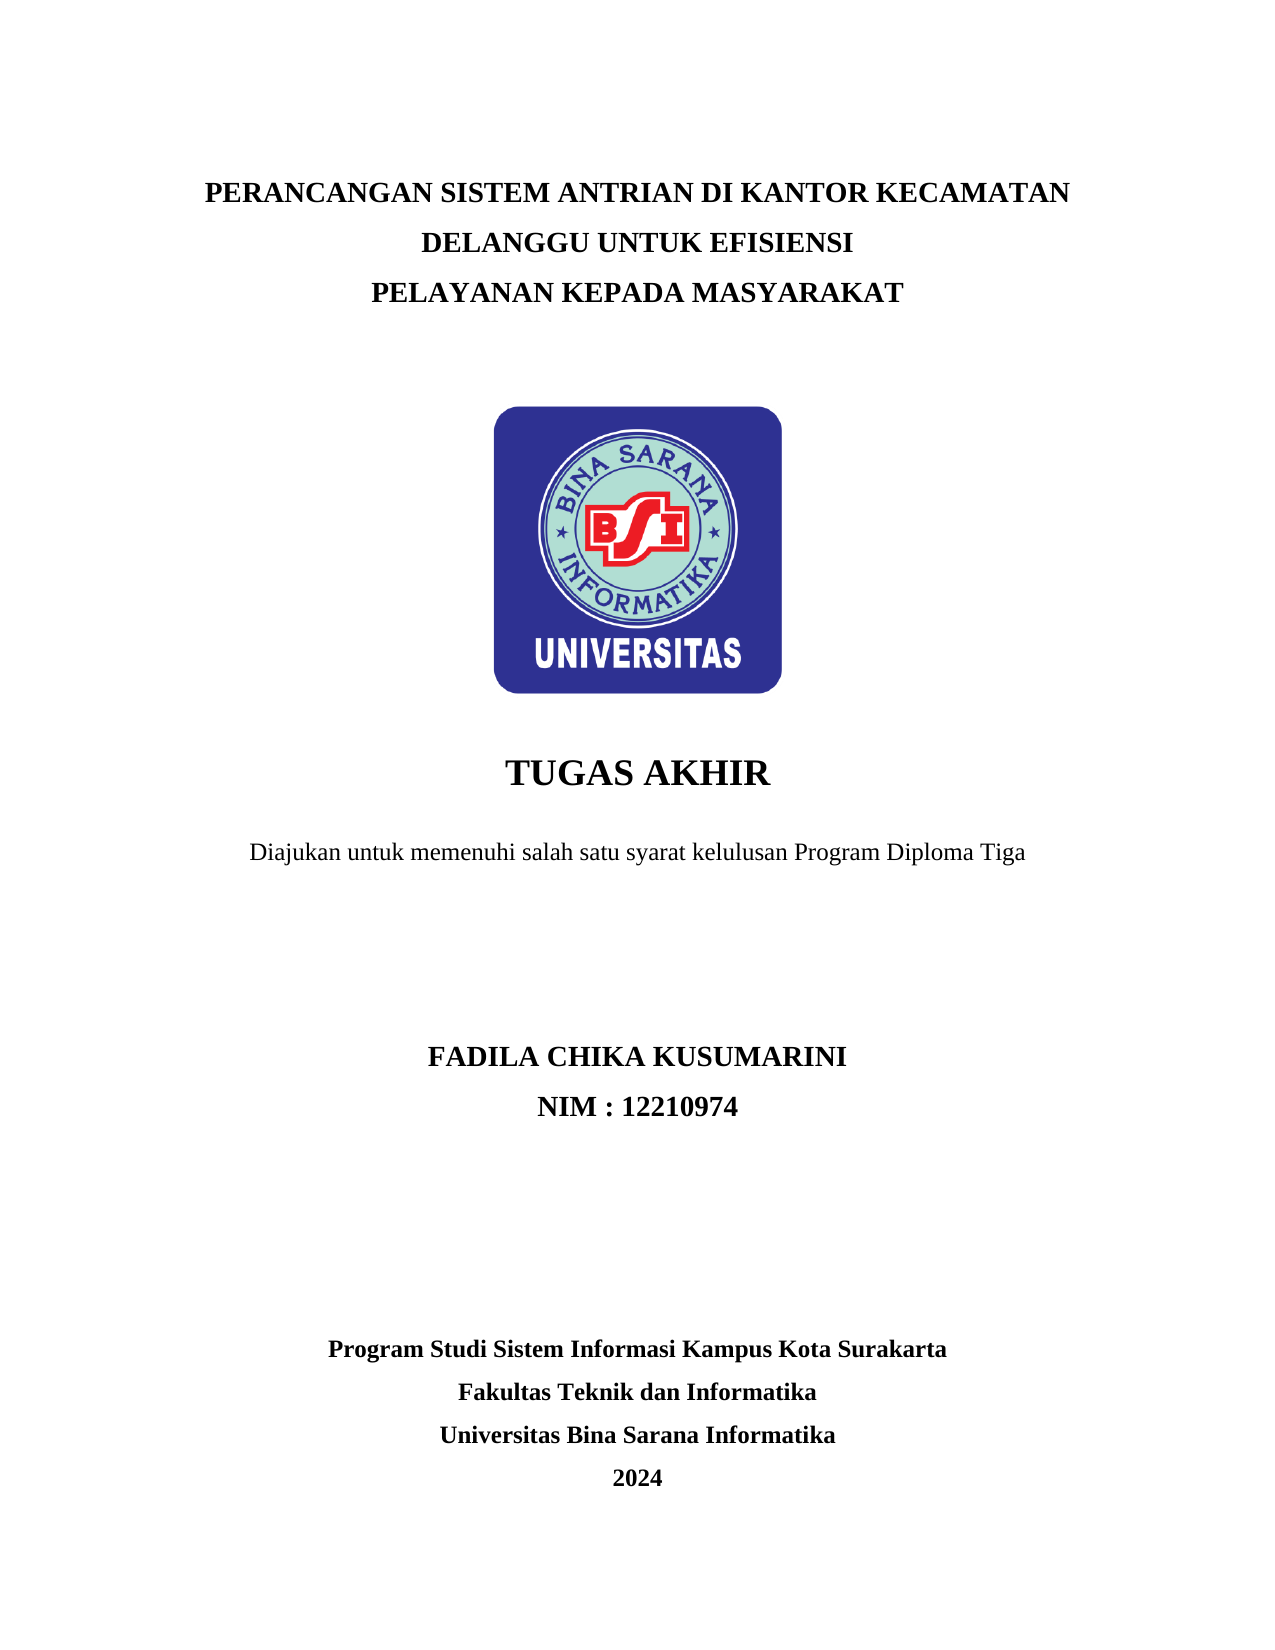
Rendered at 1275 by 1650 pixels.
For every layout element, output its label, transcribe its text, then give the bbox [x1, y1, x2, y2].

text FADILA CHIKA KUSUMARINI [150, 1039, 1125, 1073]
text Program Studi Sistem Informasi Kampus Kota Surakarta [150, 1334, 1125, 1362]
text Universitas Bina Sarana Informatika [150, 1420, 1125, 1449]
text 2024 [150, 1463, 1125, 1492]
picture [489, 402, 785, 698]
text NIM : 12210974 [150, 1089, 1125, 1123]
text Diajukan untuk memenuhi salah satu syarat kelulusan Program Diploma Tiga [150, 837, 1125, 865]
text Fakultas Teknik dan Informatika [150, 1377, 1125, 1406]
text TUGAS AKHIR [150, 750, 1125, 793]
subtitle PELAYANAN KEPADA MASYARAKAT [150, 276, 1125, 309]
subtitle PERANCANGAN SISTEM ANTRIAN DI KANTOR KECAMATAN DELANGGU UNTUK EFISIENSI [150, 175, 1125, 259]
